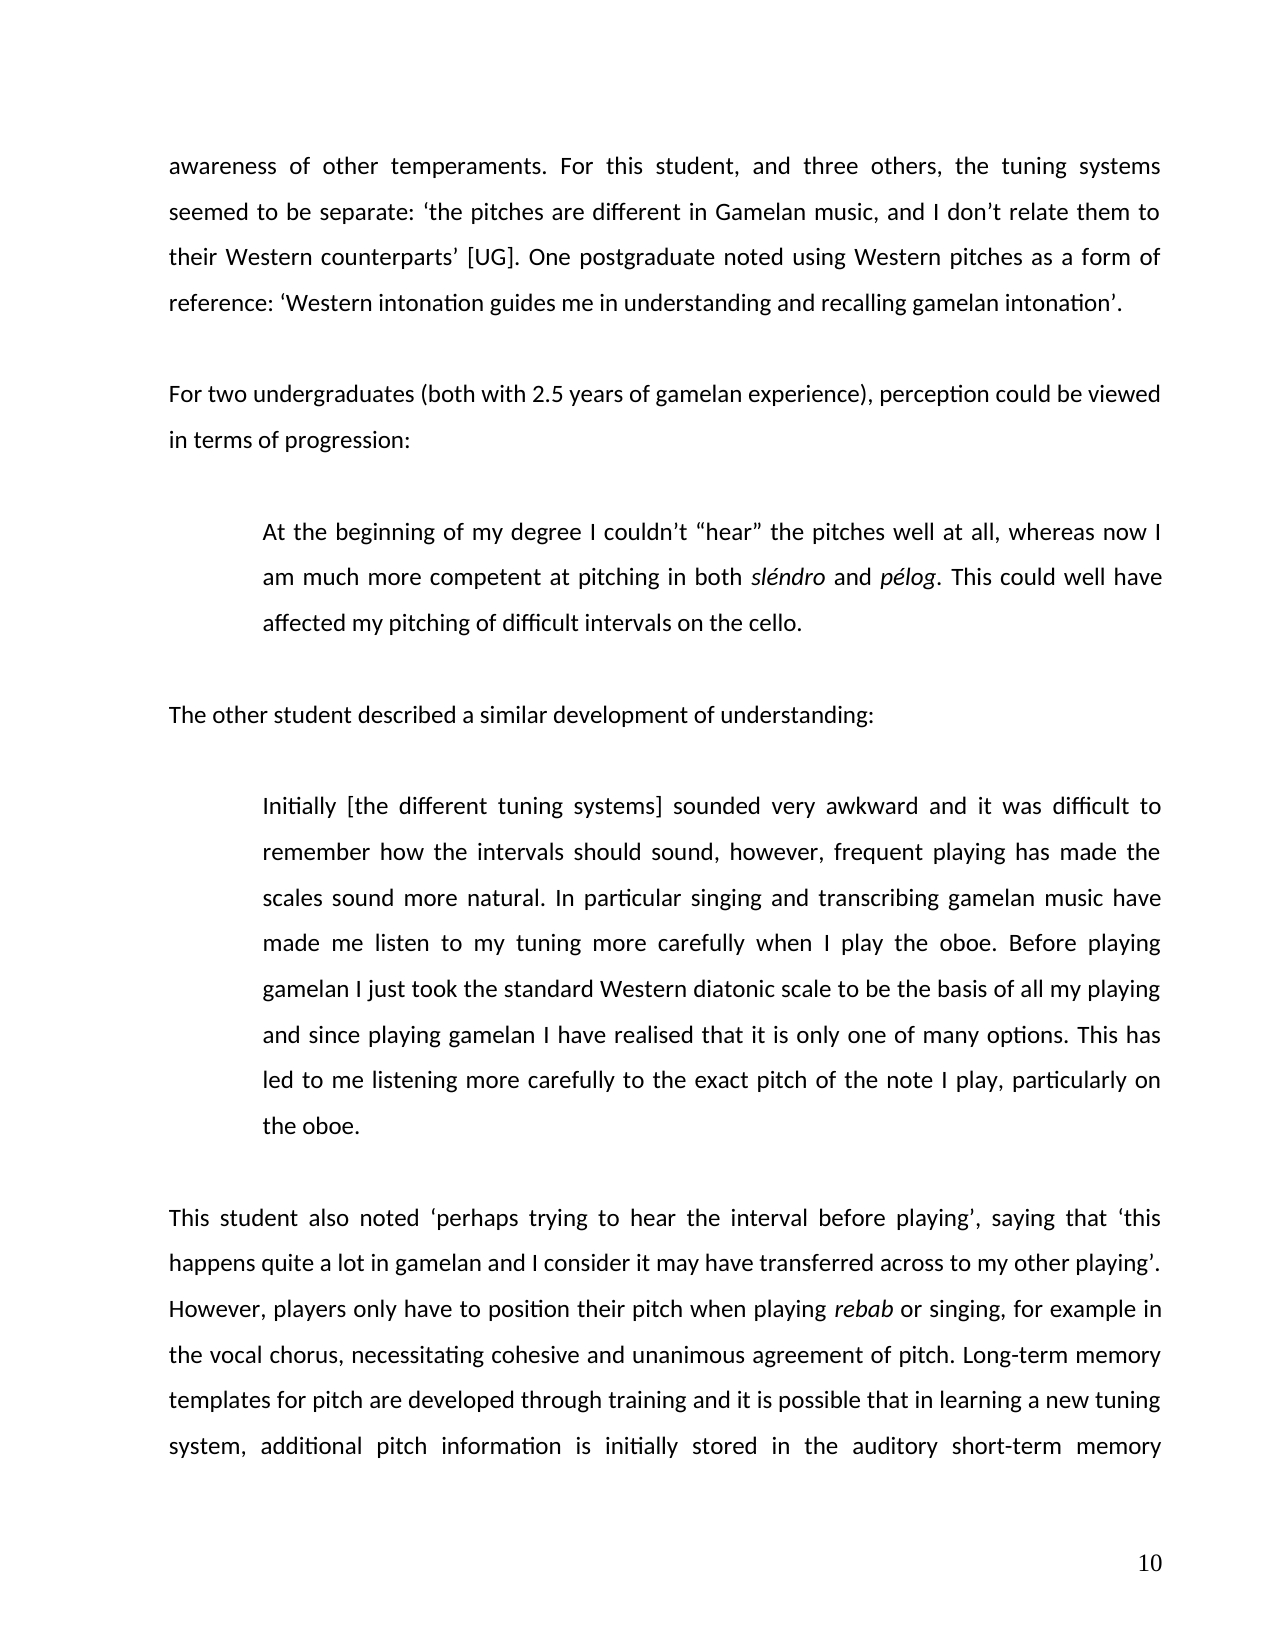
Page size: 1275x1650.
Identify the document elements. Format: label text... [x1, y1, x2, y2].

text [169, 150, 1162, 318]
text For two undergraduates (both with 2.5 years of gamelan experience), perception could be viewed in terms of progression: [169, 379, 1162, 455]
text Initially [the different tuning systems] sounded very awkward and it was difficult to remember how the intervals should sound, however, frequent playing has made the scales sound more natural. In particular singing and transcribing gamelan music have made me listen to my tuning more carefully when I play the oboe. Before playing gamelan I just took the standard Western diatonic scale to be the basis of all my playing and since playing gamelan I have realised that it is only one of many options. This has led to me listening more carefully to the exact pitch of the note I play, particularly on the oboe. [262, 790, 1162, 1141]
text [169, 1202, 1162, 1461]
text At the beginning of my degree I couldn’t “hear” the pitches well at all, whereas now I am much more competent at pitching in both sléndro and pélog. This could well have affected my pitching of difficult intervals on the cello. [262, 516, 1162, 638]
text The other student described a similar development of understanding: [169, 699, 1162, 729]
